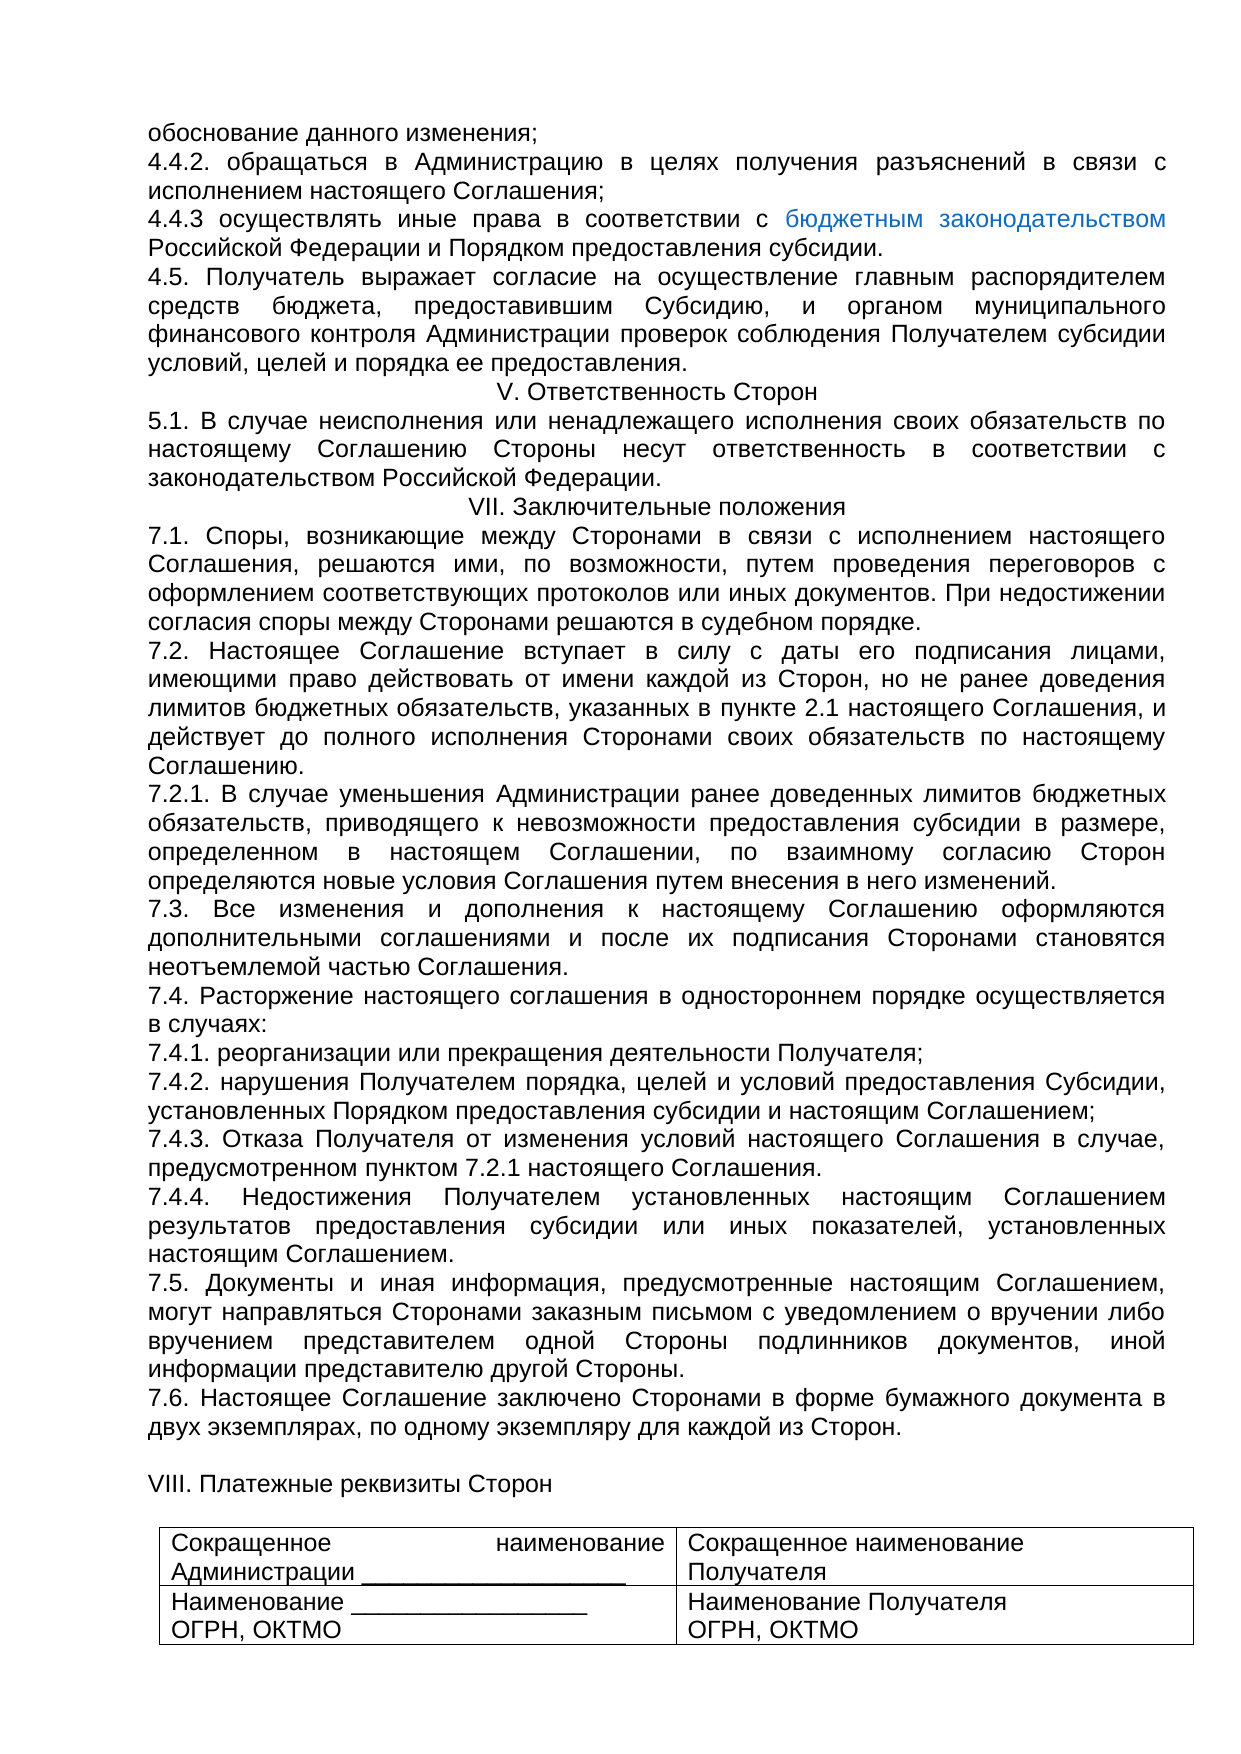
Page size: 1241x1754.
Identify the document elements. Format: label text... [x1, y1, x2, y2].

subtitle VIII. Платежные реквизиты Сторон [148, 1469, 1167, 1498]
subtitle VII. Заключительные положения [148, 492, 1167, 521]
subtitle V. Ответственность Сторон [148, 377, 1167, 406]
text 4.4.3 осуществлять иные права в соответствии с бюджетным законодательством Российской Федерации и Порядком предоставления субсидии. [148, 204, 1167, 262]
text 7.1. Споры, возникающие между Сторонами в связи с исполнением настоящего Соглашения, решаются ими, по возможности, путем проведения переговоров с оформлением соответствующих протоколов или иных документов. При недостижении согласия споры между Сторонами решаются в судебном порядке. [148, 521, 1167, 636]
text 7.4.4. Недостижения Получателем установленных настоящим Соглашением результатов предоставления субсидии или иных показателей, установленных настоящим Соглашением. [148, 1182, 1167, 1268]
text 7.4.1. реорганизации или прекращения деятельности Получателя; [148, 1038, 1167, 1067]
text 7.2.1. В случае уменьшения Администрации ранее доведенных лимитов бюджетных обязательств, приводящего к невозможности предоставления субсидии в размере, определенном в настоящем Соглашении, по взаимному согласию Сторон определяются новые условия Соглашения путем внесения в него изменений. [148, 779, 1167, 894]
text 7.4.2. нарушения Получателем порядка, целей и условий предоставления Субсидии, установленных Порядком предоставления субсидии и настоящим Соглашением; [148, 1067, 1167, 1124]
table_cell Наименование _________________ ОГРН, ОКТМО [160, 1586, 676, 1644]
text 7.2. Настоящее Соглашение вступает в силу с даты его подписания лицами, имеющими право действовать от имени каждой из Сторон, но не ранее доведения лимитов бюджетных обязательств, указанных в пункте 2.1 настоящего Соглашения, и действует до полного исполнения Сторонами своих обязательств по настоящему Соглашению. [148, 636, 1167, 779]
text 4.4.2. обращаться в Администрацию в целях получения разъяснений в связи с исполнением настоящего Соглашения; [148, 147, 1167, 204]
text 7.6. Настоящее Соглашение заключено Сторонами в форме бумажного документа в двух экземплярах, по одному экземпляру для каждой из Сторон. [148, 1383, 1167, 1441]
table_header Сокращенное наименование Получателя [677, 1528, 1193, 1585]
text 7.4. Расторжение настоящего соглашения в одностороннем порядке осуществляется в случаях: [148, 981, 1167, 1038]
table_cell Наименование Получателя ОГРН, ОКТМО [677, 1586, 1193, 1644]
text 4.5. Получатель выражает согласие на осуществление главным распорядителем средств бюджета, предоставившим Субсидию, и органом муниципального финансового контроля Администрации проверок соблюдения Получателем субсидии условий, целей и порядка ее предоставления. [148, 262, 1167, 377]
text 7.4.3. Отказа Получателя от изменения условий настоящего Соглашения в случае, предусмотренном пунктом 7.2.1 настоящего Соглашения. [148, 1124, 1167, 1182]
text 5.1. В случае неисполнения или ненадлежащего исполнения своих обязательств по настоящему Соглашению Стороны несут ответственность в соответствии с законодательством Российской Федерации. [148, 406, 1167, 492]
text 7.3. Все изменения и дополнения к настоящему Соглашению оформляются дополнительными соглашениями и после их подписания Сторонами становятся неотъемлемой частью Соглашения. [148, 894, 1167, 981]
text 7.5. Документы и иная информация, предусмотренные настоящим Соглашением, могут направляться Сторонами заказным письмом с уведомлением о вручении либо вручением представителем одной Стороны подлинников документов, иной информации представителю другой Стороны. [148, 1268, 1167, 1383]
table_header Сокращенное наименование Администрации ___________________ [160, 1528, 676, 1585]
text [148, 118, 1167, 147]
